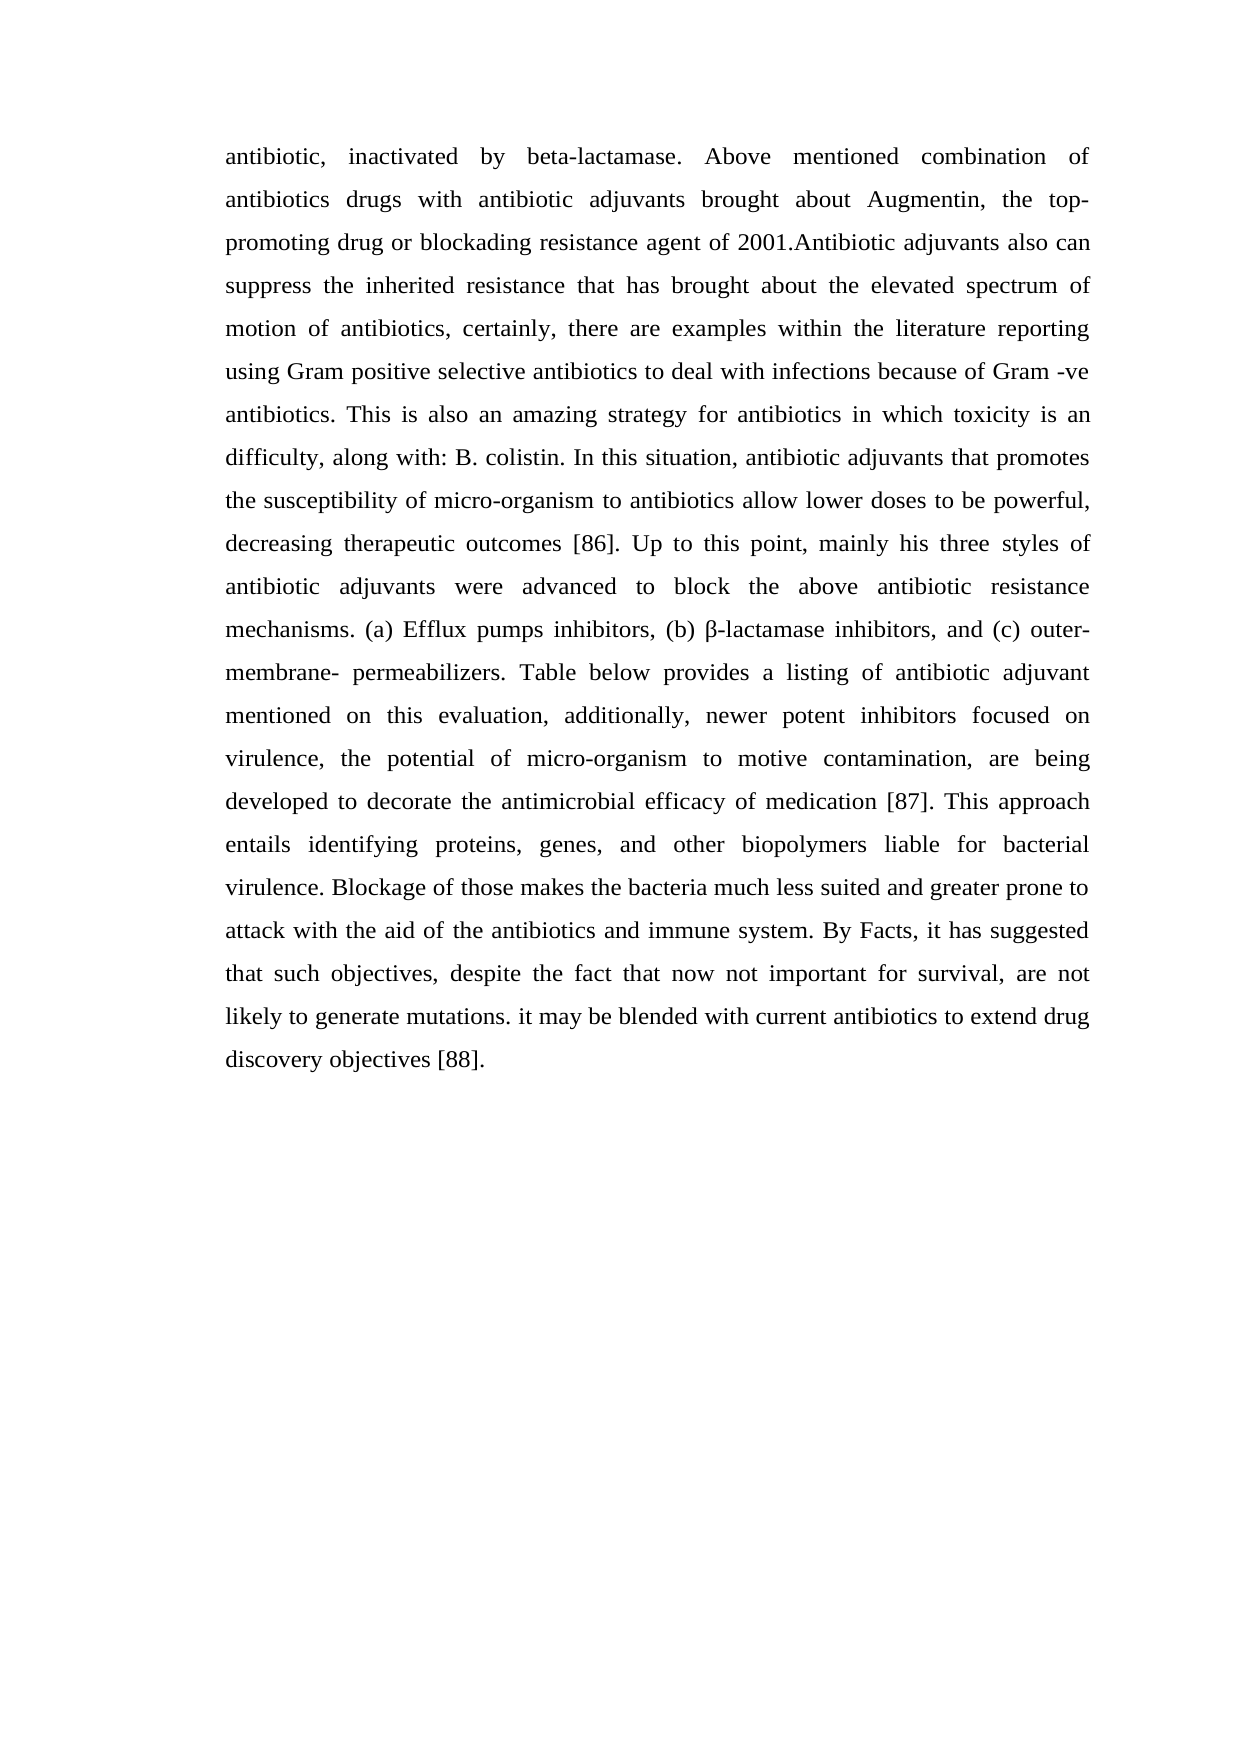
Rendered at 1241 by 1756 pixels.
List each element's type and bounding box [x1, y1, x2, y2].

text [225, 142, 1091, 1073]
